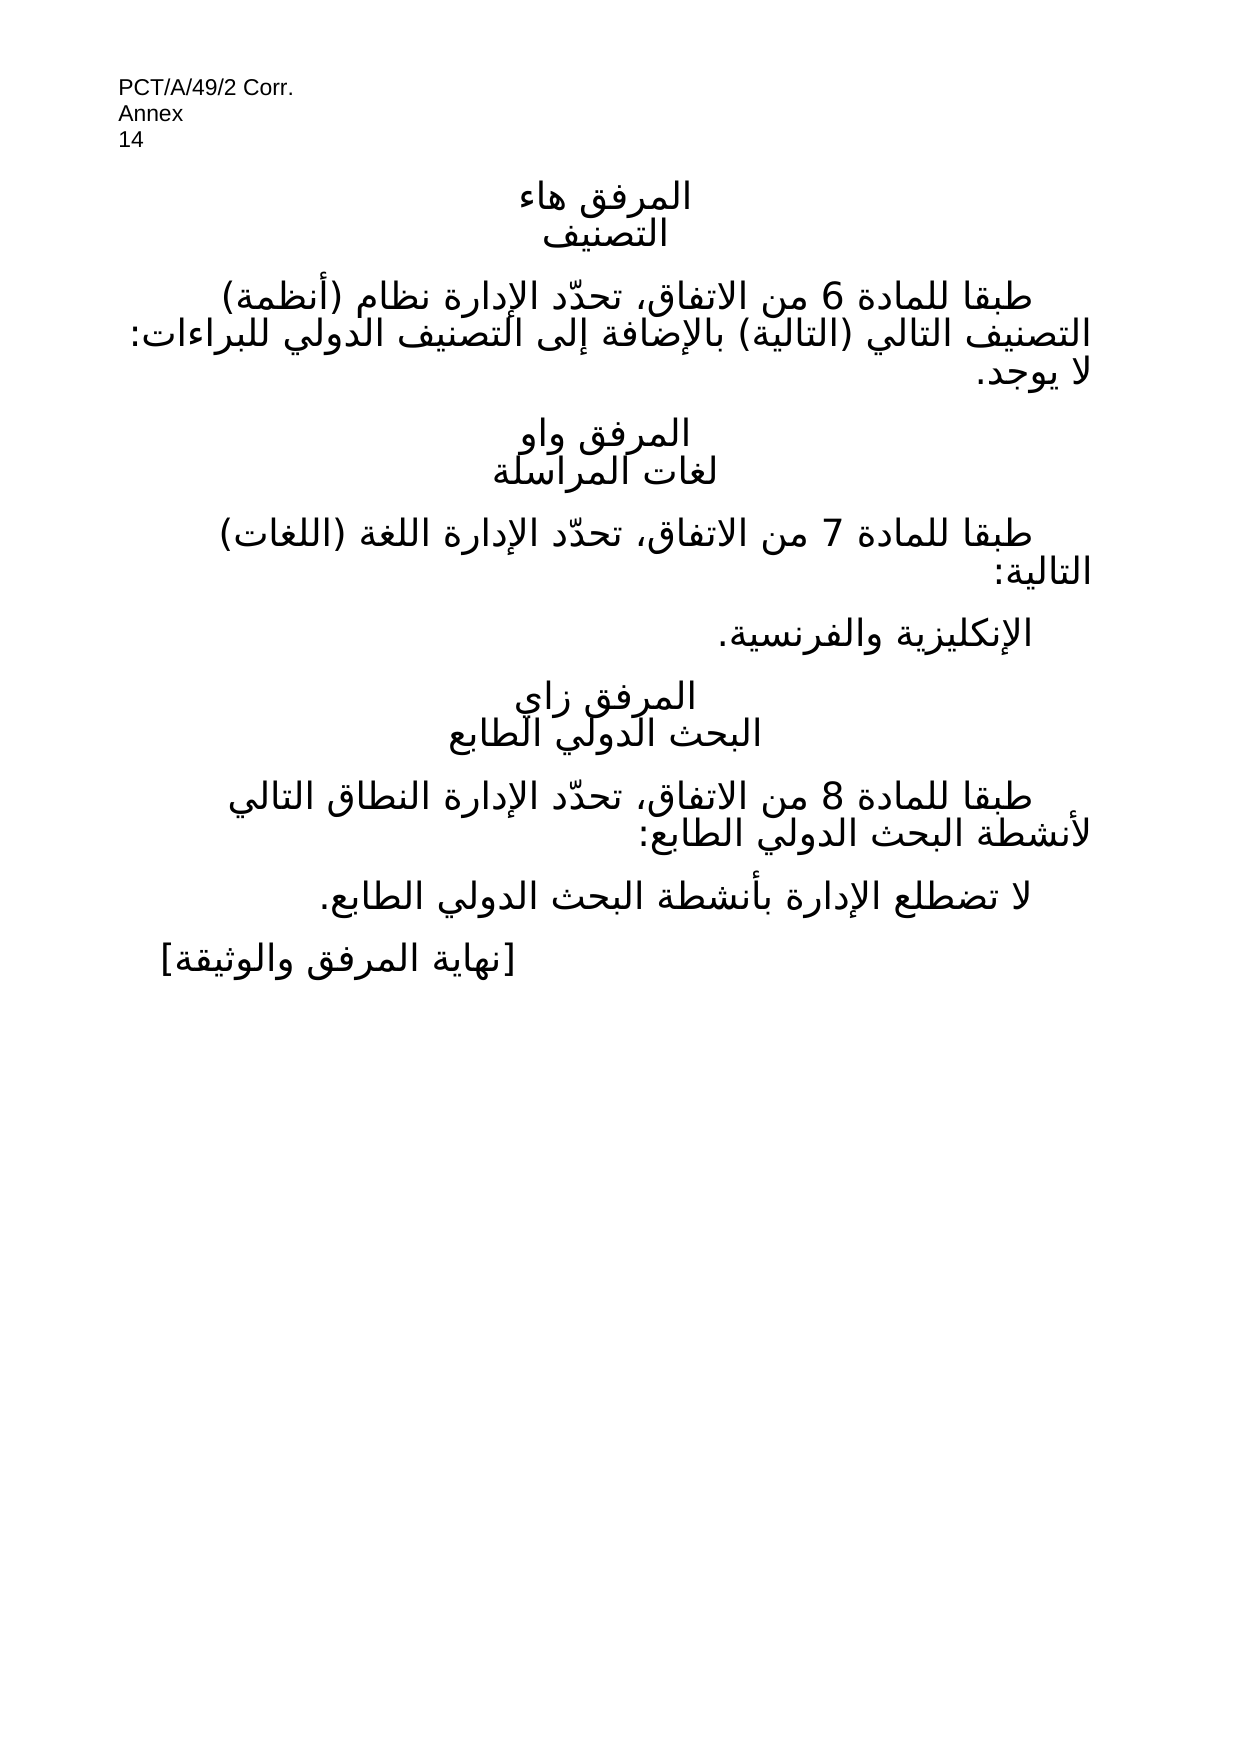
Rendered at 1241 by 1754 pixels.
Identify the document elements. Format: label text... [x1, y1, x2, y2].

text طبقا للمادة 6 من الاتفاق، تحدّد الإدارة نظام (أنظمة) التصنيف التالي (التالية) بالإضافة إلى التصنيف الدولي للبراءات: ‏لا يوجد. [118, 279, 1092, 392]
text الإنكليزية والفرنسية. [811, 617, 962, 654]
text الإنكليزية والفرنسية. [118, 617, 848, 654]
text [نهاية المرفق والوثيقة] [118, 942, 259, 979]
text لغات المراسلة [118, 454, 1092, 492]
text المرفق واو [118, 417, 674, 454]
text البحث الدولي الطابع [118, 717, 1092, 754]
text الإنكليزية والفرنسية. [933, 617, 1092, 654]
text لا تضطلع الإدارة بأنشطة البحث الدولي الطابع. [118, 879, 1092, 917]
text [نهاية المرفق والوثيقة] [362, 942, 479, 979]
text طبقا للمادة 8 من الاتفاق، تحدّد الإدارة النطاق التالي لأنشطة البحث الدولي الطابع: [118, 779, 1092, 854]
text المرفق زاي [118, 679, 1092, 717]
text [نهاية المرفق والوثيقة] [244, 942, 402, 979]
text [نهاية المرفق والوثيقة] [469, 942, 516, 979]
text المرفق هاء [118, 179, 1092, 217]
text التصنيف [118, 217, 1092, 254]
text المرفق واو [634, 417, 1092, 454]
text طبقا للمادة 7 من الاتفاق، تحدّد الإدارة اللغة (اللغات) التالية: [118, 517, 1092, 592]
